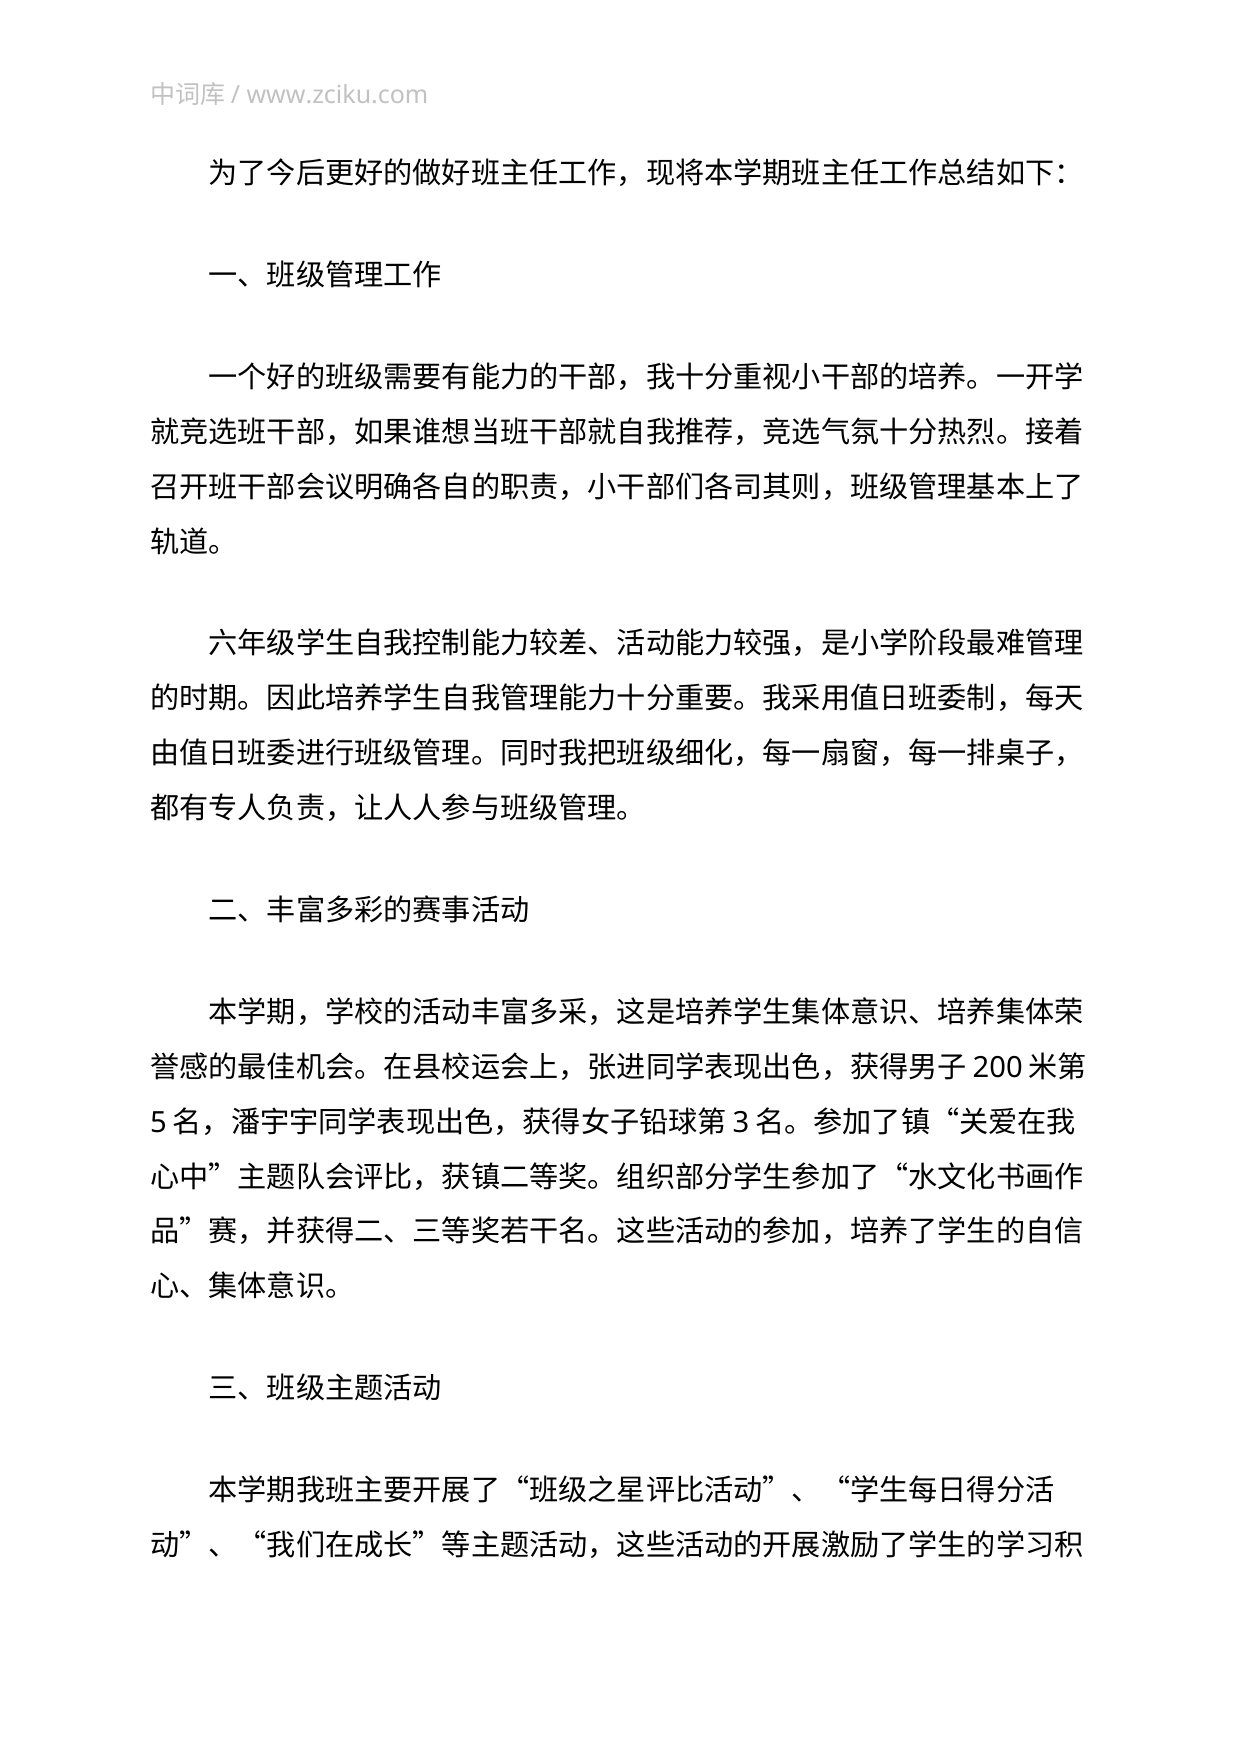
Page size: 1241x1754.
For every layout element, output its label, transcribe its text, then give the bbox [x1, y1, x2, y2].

text 一个好的班级需要有能力的干部，我十分重视小干部的培养。一开学就竞选班干部，如果谁想当班干部就自我推荐，竞选气氛十分热烈。接着召开班干部会议明确各自的职责，小干部们各司其则，班级管理基本上了轨道。 [150, 353, 1090, 561]
text 六年级学生自我控制能力较差、活动能力较强，是小学阶段最难管理的时期。因此培养学生自我管理能力十分重要。我采用值日班委制，每天由值日班委进行班级管理。同时我把班级细化，每一扇窗，每一排桌子，都有专人负责，让人人参与班级管理。 [150, 620, 1090, 827]
text 为了今后更好的做好班主任工作，现将本学期班主任工作总结如下： [150, 150, 1090, 192]
text 三、班级主题活动 [150, 1365, 1090, 1407]
text 二、丰富多彩的赛事活动 [150, 886, 1090, 929]
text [150, 1466, 1090, 1564]
text 一、班级管理工作 [150, 252, 1090, 294]
text 本学期，学校的活动丰富多采，这是培养学生集体意识、培养集体荣誉感的最佳机会。在县校运会上，张进同学表现出色，获得男子200米第5名，潘宇宇同学表现出色，获得女子铅球第3名。参加了镇“关爱在我心中”主题队会评比，获镇二等奖。组织部分学生参加了“水文化书画作品”赛，并获得二、三等奖若干名。这些活动的参加，培养了学生的自信心、集体意识。 [150, 988, 1090, 1305]
